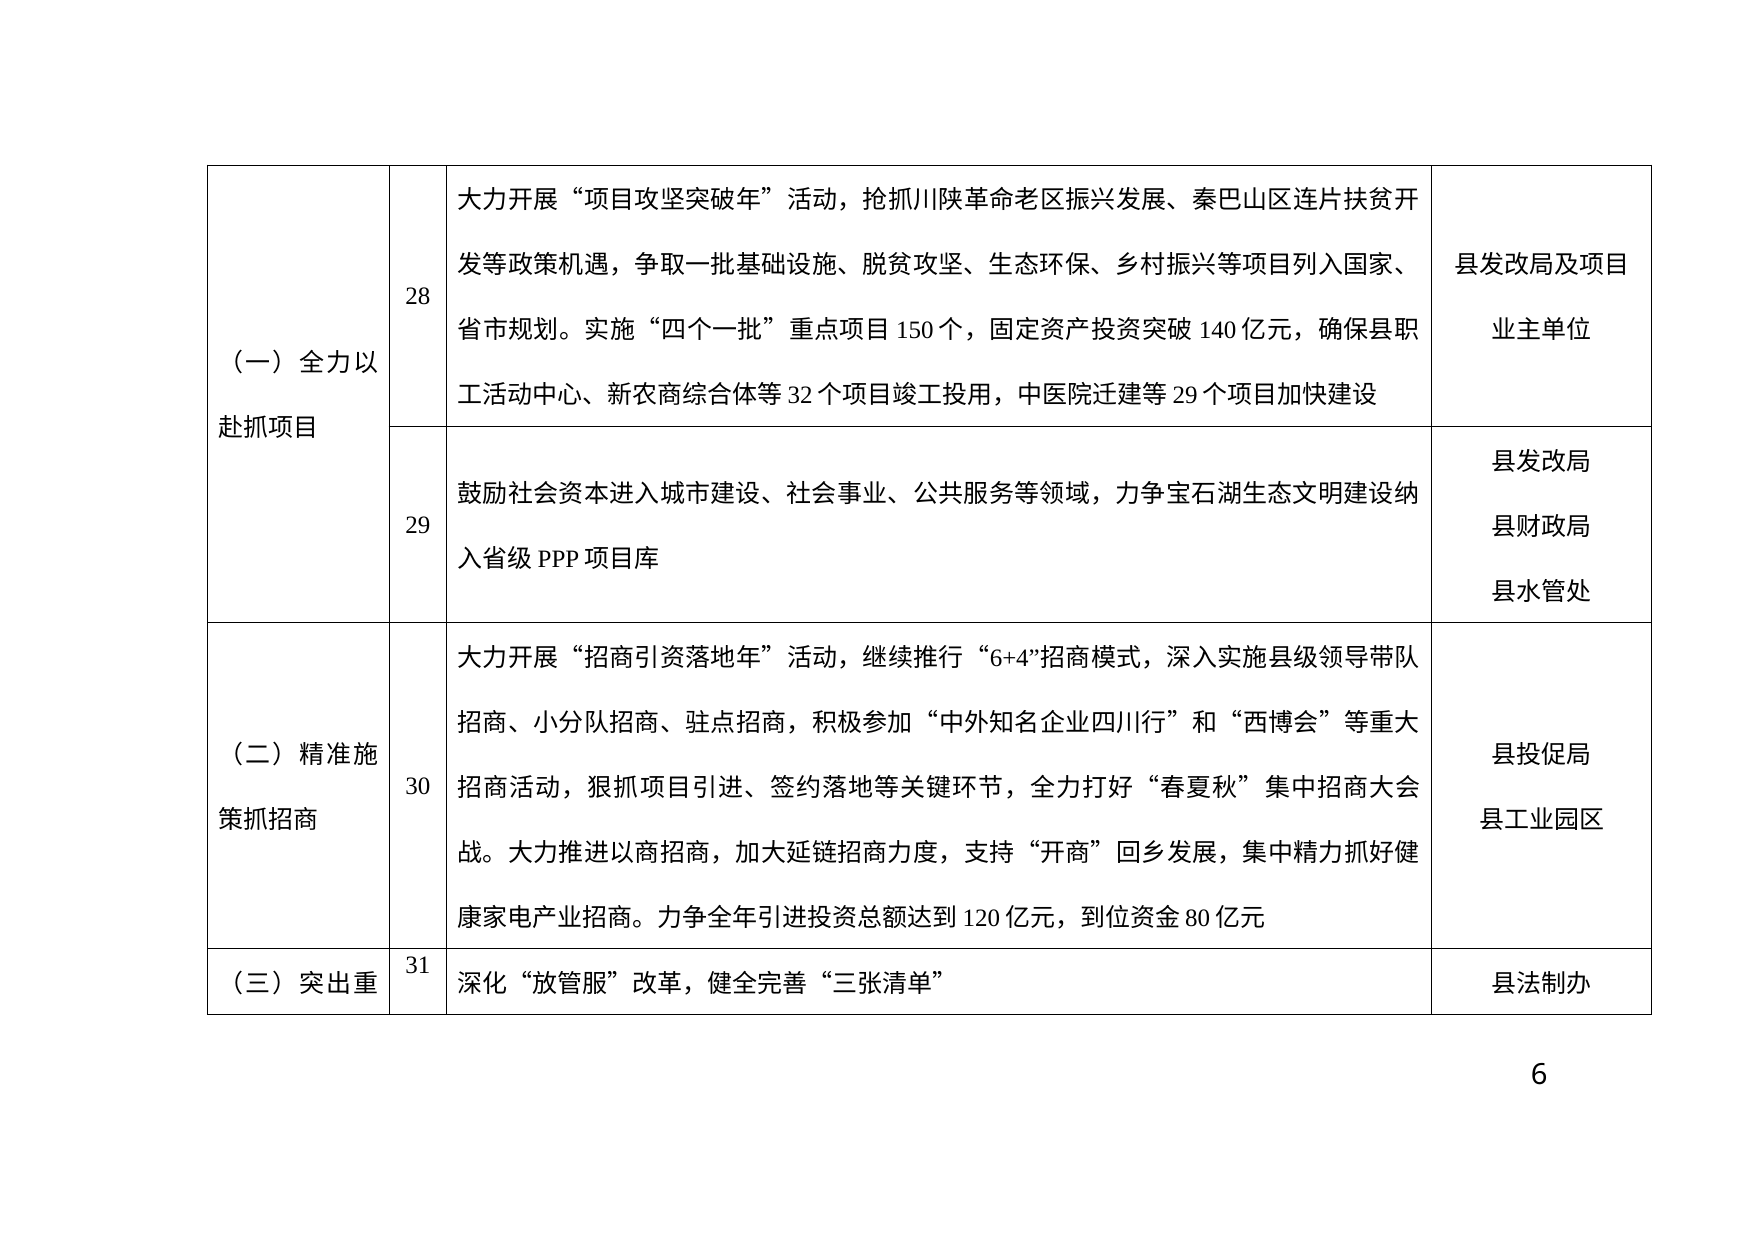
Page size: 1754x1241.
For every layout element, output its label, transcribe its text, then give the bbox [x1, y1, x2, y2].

table_cell 大力开展“项目攻坚突破年”活动，抢抓川陕革命老区振兴发展、秦巴山区连片扶贫开发等政策机遇，争取一批基础设施、脱贫攻坚、生态环保、乡村振兴等项目列入国家、省市规划。实施“四个一批”重点项目150个，固定资产投资突破140亿元，确保县职工活动中心、新农商综合体等32个项目竣工投用，中医院迁建等29个项目加快建设 [447, 166, 1431, 426]
table_cell 县发改局及项目业主单位 [1432, 166, 1651, 426]
table_cell 县发改局 县财政局 县水管处 [1432, 427, 1651, 622]
table_cell 鼓励社会资本进入城市建设、社会事业、公共服务等领域，力争宝石湖生态文明建设纳入省级PPP项目库 [447, 427, 1431, 622]
table_cell （一）全力以赴抓项目 [208, 166, 389, 622]
table_cell （三）突出重点抓改革 [208, 949, 389, 1014]
table_cell 县投促局 县工业园区 [1432, 623, 1651, 948]
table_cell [447, 949, 1431, 1014]
table_cell 县法制办 县政务中心 [1432, 949, 1651, 1014]
table_cell 29 [390, 427, 446, 622]
table_cell （二）精准施策抓招商 [208, 623, 389, 948]
table_cell 大力开展“招商引资落地年”活动，继续推行“6+4”招商模式，深入实施县级领导带队招商、小分队招商、驻点招商，积极参加“中外知名企业四川行”和“西博会”等重大招商活动，狠抓项目引进、签约落地等关键环节，全力打好“春夏秋”集中招商大会战。大力推进以商招商，加大延链招商力度，支持“开商”回乡发展，集中精力抓好健康家电产业招商。力争全年引进投资总额达到120亿元，到位资金80亿元 [447, 623, 1431, 948]
table_cell 31 [390, 949, 446, 1014]
table_cell 30 [390, 623, 446, 948]
table_cell 28 [390, 166, 446, 426]
